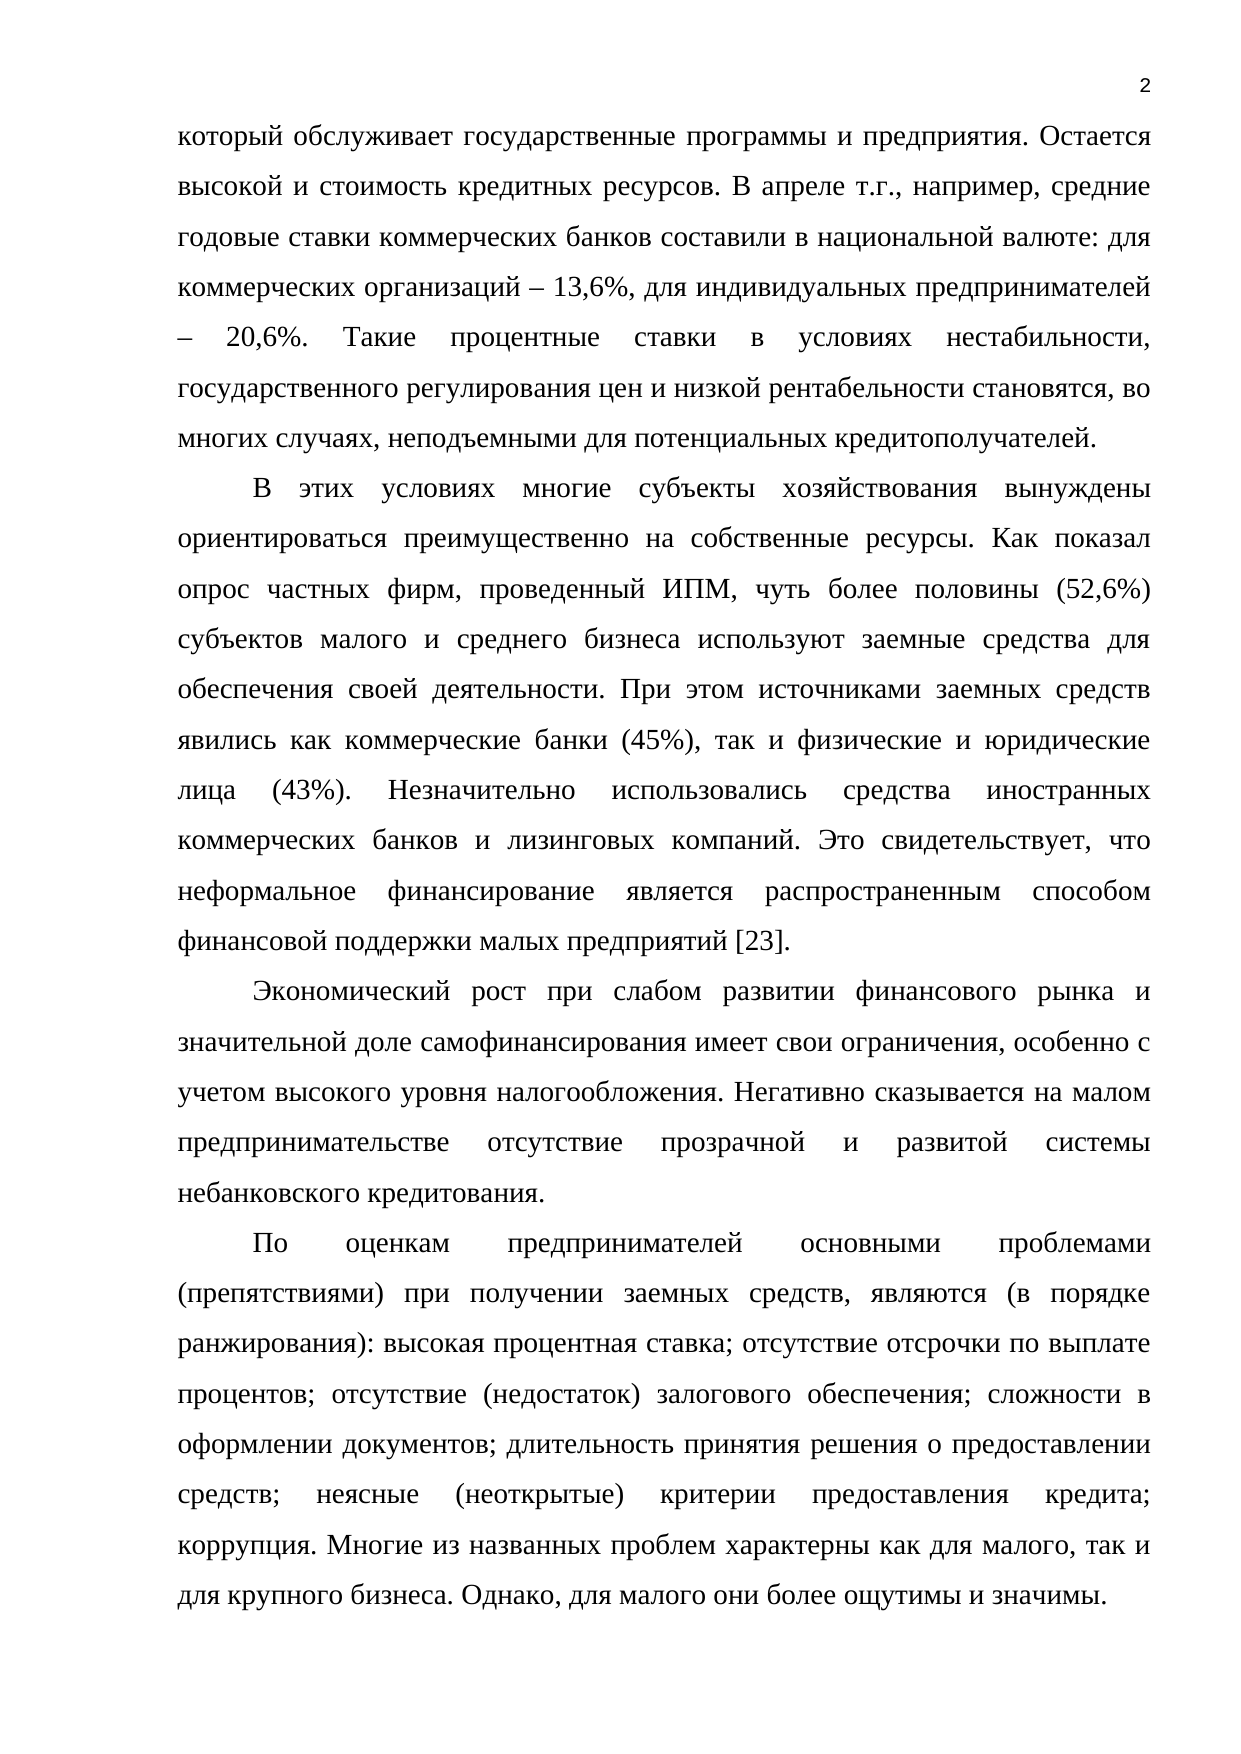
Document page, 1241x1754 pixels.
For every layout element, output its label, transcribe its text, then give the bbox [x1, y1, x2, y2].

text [177, 118, 1152, 453]
text Экономический рост при слабом развитии финансового рынка и значительной доле самофинансирования имеет свои ограничения, особенно с учетом высокого уровня налогообложения. Негативно сказывается на малом предпринимательстве отсутствие прозрачной и развитой системы небанковского кредитования. [177, 973, 1152, 1208]
text По оценкам предпринимателей основными проблемами (препятствиями) при получении заемных средств, являются (в порядке ранжирования): высокая процентная ставка; отсутствие отсрочки по выплате процентов; отсутствие (недостаток) залогового обеспечения; сложности в оформлении документов; длительность принятия решения о предоставлении средств; неясные (неоткрытые) критерии предоставления кредита; коррупция. Многие из названных проблем характерны как для малого, так и для крупного бизнеса. Однако, для малого они более ощутимы и значимы. [177, 1225, 1152, 1611]
text В этих условиях многие субъекты хозяйствования вынуждены ориентироваться преимущественно на собственные ресурсы. Как показал опрос частных фирм, проведенный ИПМ, чуть более половины (52,6%) субъектов малого и среднего бизнеса используют заемные средства для обеспечения своей деятельности. При этом источниками заемных средств явились как коммерческие банки (45%), так и физические и юридические лица (43%). Незначительно использовались средства иностранных коммерческих банков и лизинговых компаний. Это свидетельствует, что неформальное финансирование является распространенным способом финансовой поддержки малых предприятий [23]. [177, 470, 1152, 957]
